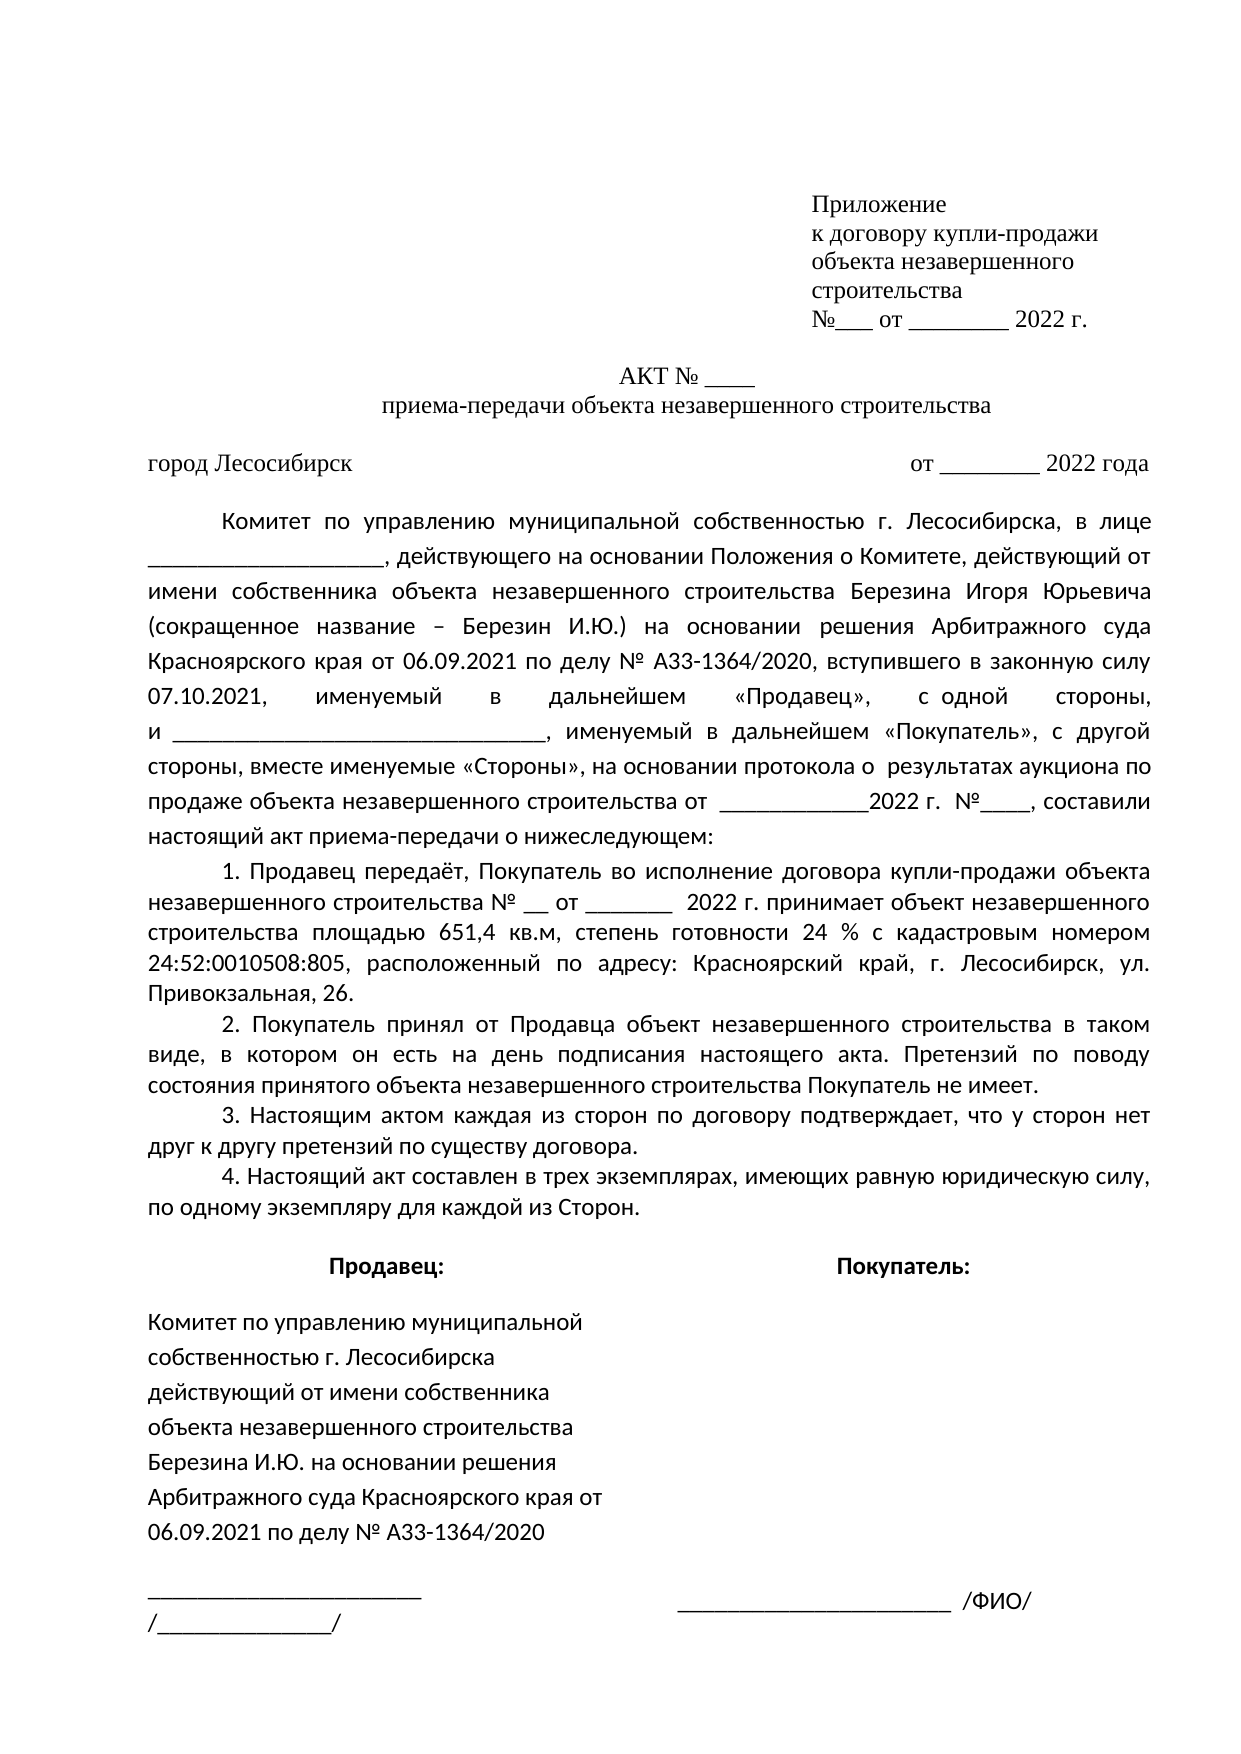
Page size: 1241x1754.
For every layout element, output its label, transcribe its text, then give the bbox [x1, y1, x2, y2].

text город Лесосибирск от ________ 2022 года [148, 448, 1152, 476]
text АКТ № ____ [148, 361, 1152, 390]
text 4. Настоящий акт составлен в трех экземплярах, имеющих равную юридическую силу, по одному экземпляру для каждой из Сторон. [148, 1160, 1152, 1221]
text Комитет по управлению муниципальной собственностью г. Лесосибирска, в лице ___________________, действующего на основании Положения о Комитете, действующий от имени собственника объекта незавершенного строительства Березина Игоря Юрьевича (сокращенное название – Березин И.Ю.) на основании решения Арбитражного суда Красноярского края от 06.09.2021 по делу № А33-1364/2020, вступившего в законную силу 07.10.2021, именуемый в дальнейшем «Продавец», с одной стороны, и ______________________________, именуемый в дальнейшем «Покупатель», с другой стороны, вместе именуемые «Стороны», на основании протокола о результатах аукциона по продаже объекта незавершенного строительства от ____________2022 г. №____, составили настоящий акт приема-передачи о нижеследующем: [148, 505, 1152, 851]
text 1. Продавец передаёт, Покупатель во исполнение договора купли-продажи объекта незавершенного строительства № __ от _______ 2022 г. принимает объект незавершенного строительства площадью 651,4 кв.м, степень готовности 24 % с кадастровым номером 24:52:0010508:805, расположенный по адресу: Красноярский край, г. Лесосибирск, ул. Привокзальная, 26. [148, 855, 1152, 1008]
text объекта незавершенного строительства [811, 246, 1152, 304]
table_header [655, 1250, 1167, 1662]
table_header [136, 1250, 655, 1662]
text приема-передачи объекта незавершенного строительства [148, 390, 1152, 419]
text к договору купли-продажи [811, 218, 1152, 246]
text №___ от ________ 2022 г. [811, 304, 1152, 333]
text 3. Настоящим актом каждая из сторон по договору подтверждает, что у сторон нет друг к другу претензий по существу договора. [148, 1099, 1152, 1160]
text 2. Покупатель принял от Продавца объект незавершенного строительства в таком виде, в котором он есть на день подписания настоящего акта. Претензий по поводу состояния принятого объекта незавершенного строительства Покупатель не имеет. [148, 1008, 1152, 1099]
text Приложение [811, 189, 1152, 218]
